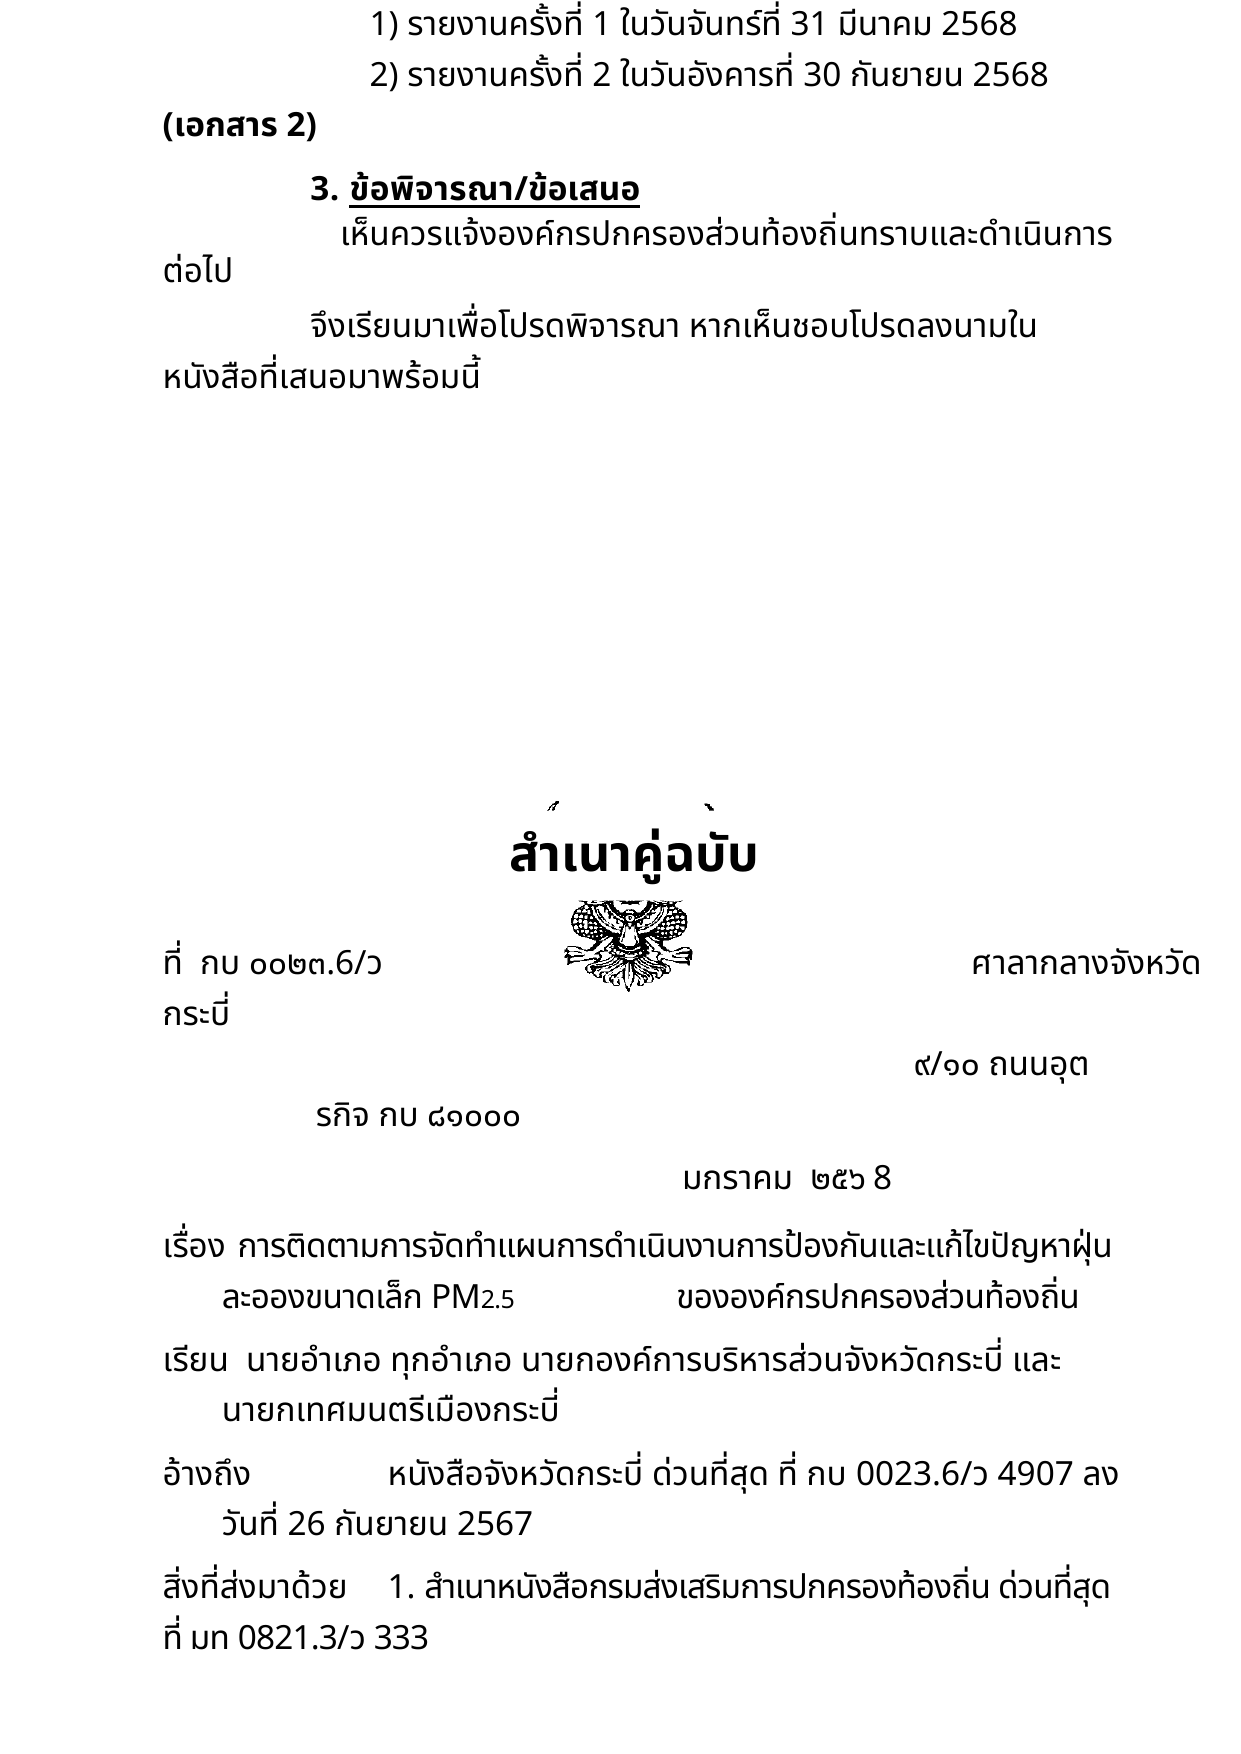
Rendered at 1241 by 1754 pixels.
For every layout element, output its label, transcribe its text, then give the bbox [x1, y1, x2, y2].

text เรียน นายอำเภอ ทุกอำเภอ นายกองค์การบริหารส่วนจังหวัดกระบี่ และนายกเทศมนตรีเมืองกระบี่ [162, 1336, 1122, 1437]
text 2) รายงานครั้งที่ 2 ในวันอังคารที่ 30 กันยายน 2568 (เอกสาร 2) [162, 51, 1122, 152]
text 3. ข้อพิจารณา/ข้อเสนอ [162, 164, 1122, 215]
text เรื่อง การติดตามการจัดทำแผนการดำเนินงานการป้องกันและแก้ไขปัญหาฝุ่นละอองขนาดเล็ก PM2.5 ขององค์กรปกครองส่วนท้องถิ่น [162, 1222, 1122, 1323]
text เห็นควรแจ้งองค์กรปกครองส่วนท้องถิ่นทราบและดำเนินการต่อไป [162, 215, 1122, 290]
text มกราคม ๒๕๖8 [613, 1153, 1122, 1204]
text จึงเรียนมาเพื่อโปรดพิจารณา หากเห็นชอบโปรดลงนามในหนังสือที่เสนอมาพร้อมนี้ [162, 302, 1122, 403]
picture [538, 798, 725, 810]
text อ้างถึง หนังสือจังหวัดกระบี่ ด่วนที่สุด ที่ กบ 0023.6/ว 4907 ลงวันที่ 26 กันยายน 2567 [162, 1449, 1122, 1551]
text ๙/๑๐ ถนนอุตรกิจ กบ ๘๑๐๐๐ [316, 1040, 1122, 1141]
picture [538, 901, 725, 939]
text ที่ กบ ๐๐๒๓.6/ว ศาลากลางจังหวัดกระบี่ [162, 939, 1202, 1040]
text สิ่งที่ส่งมาด้วย 1. สำเนาหนังสือกรมส่งเสริมการปกครองท้องถิ่น ด่วนที่สุด ที่ มท 0821.3/ว 333 [162, 1563, 1122, 1664]
text 1) รายงานครั้งที่ 1 ในวันจันทร์ที่ 31 มีนาคม 2568 [162, 0, 1122, 51]
